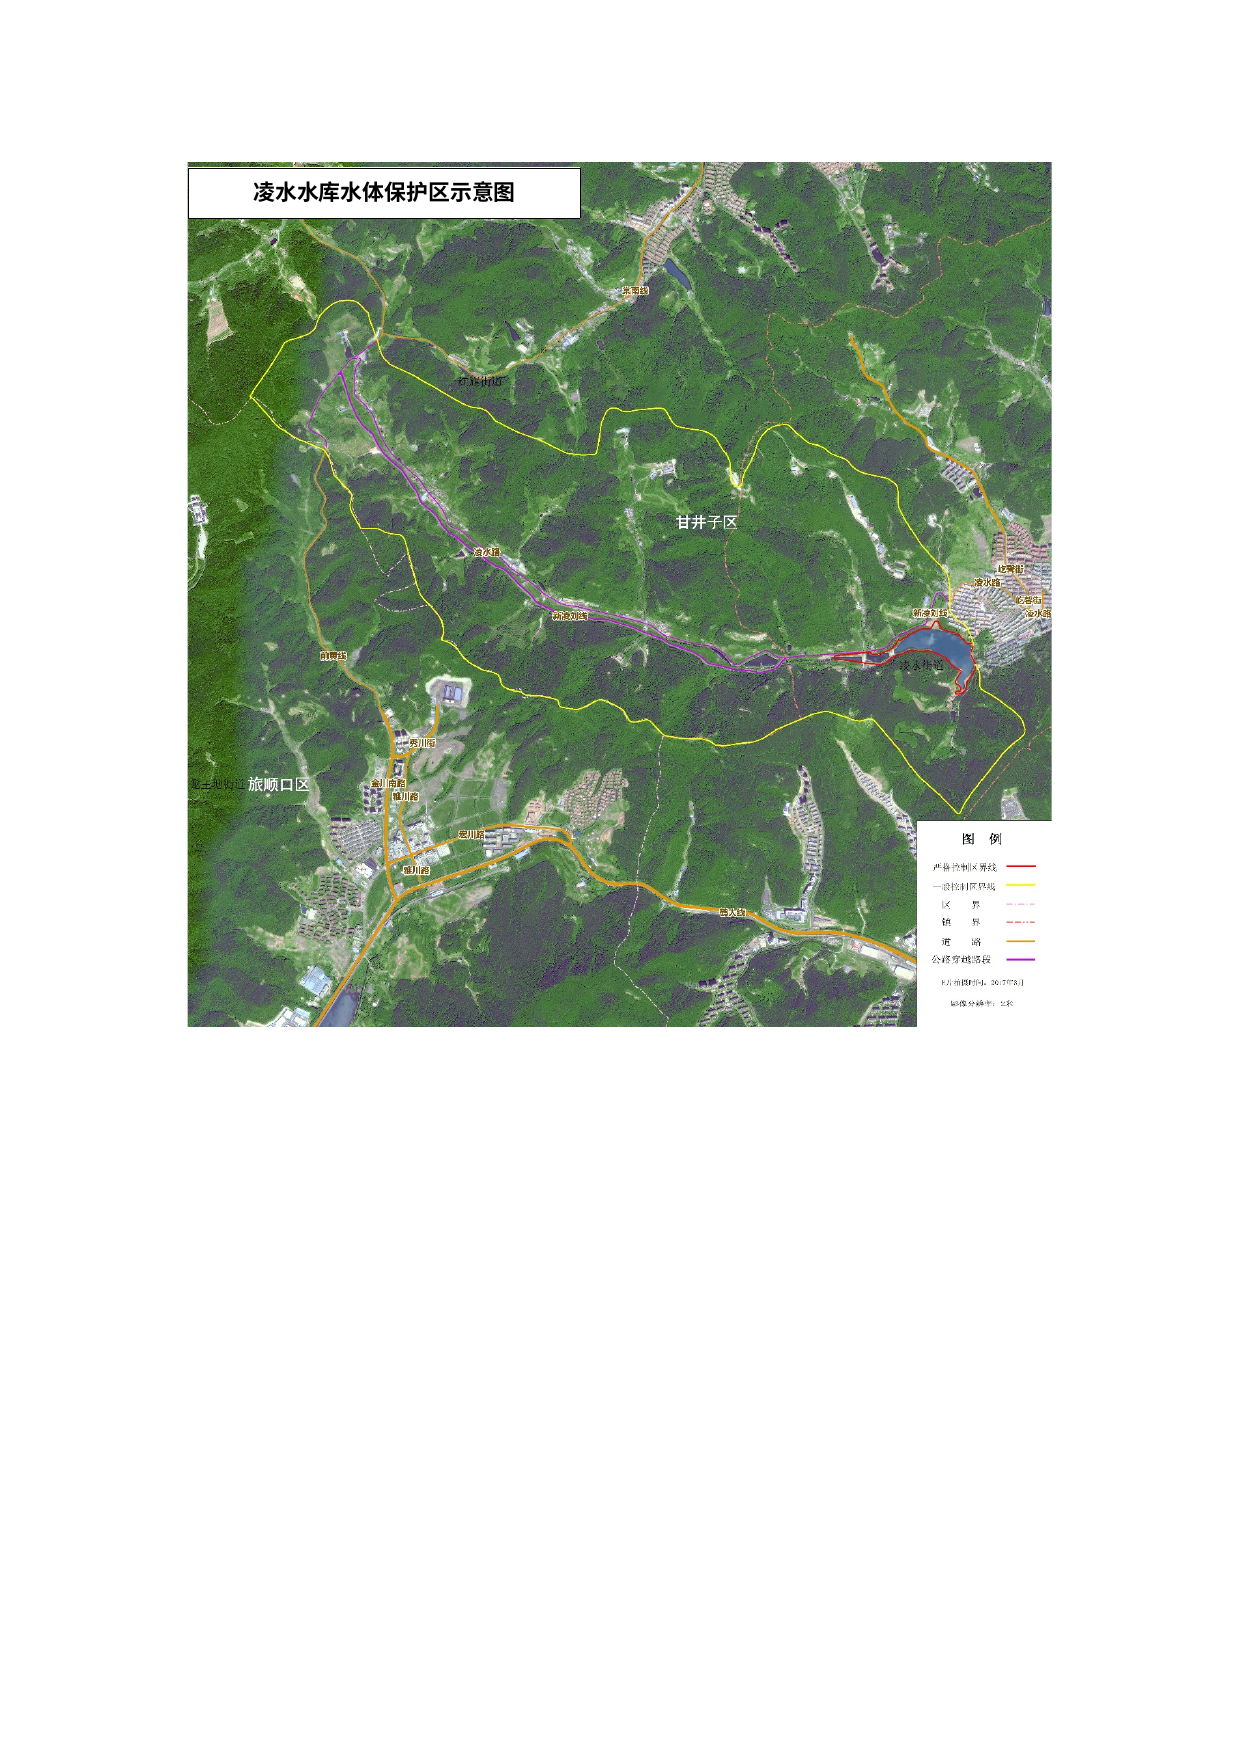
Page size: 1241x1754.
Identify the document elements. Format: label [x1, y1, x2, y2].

picture [187, 162, 1052, 1027]
